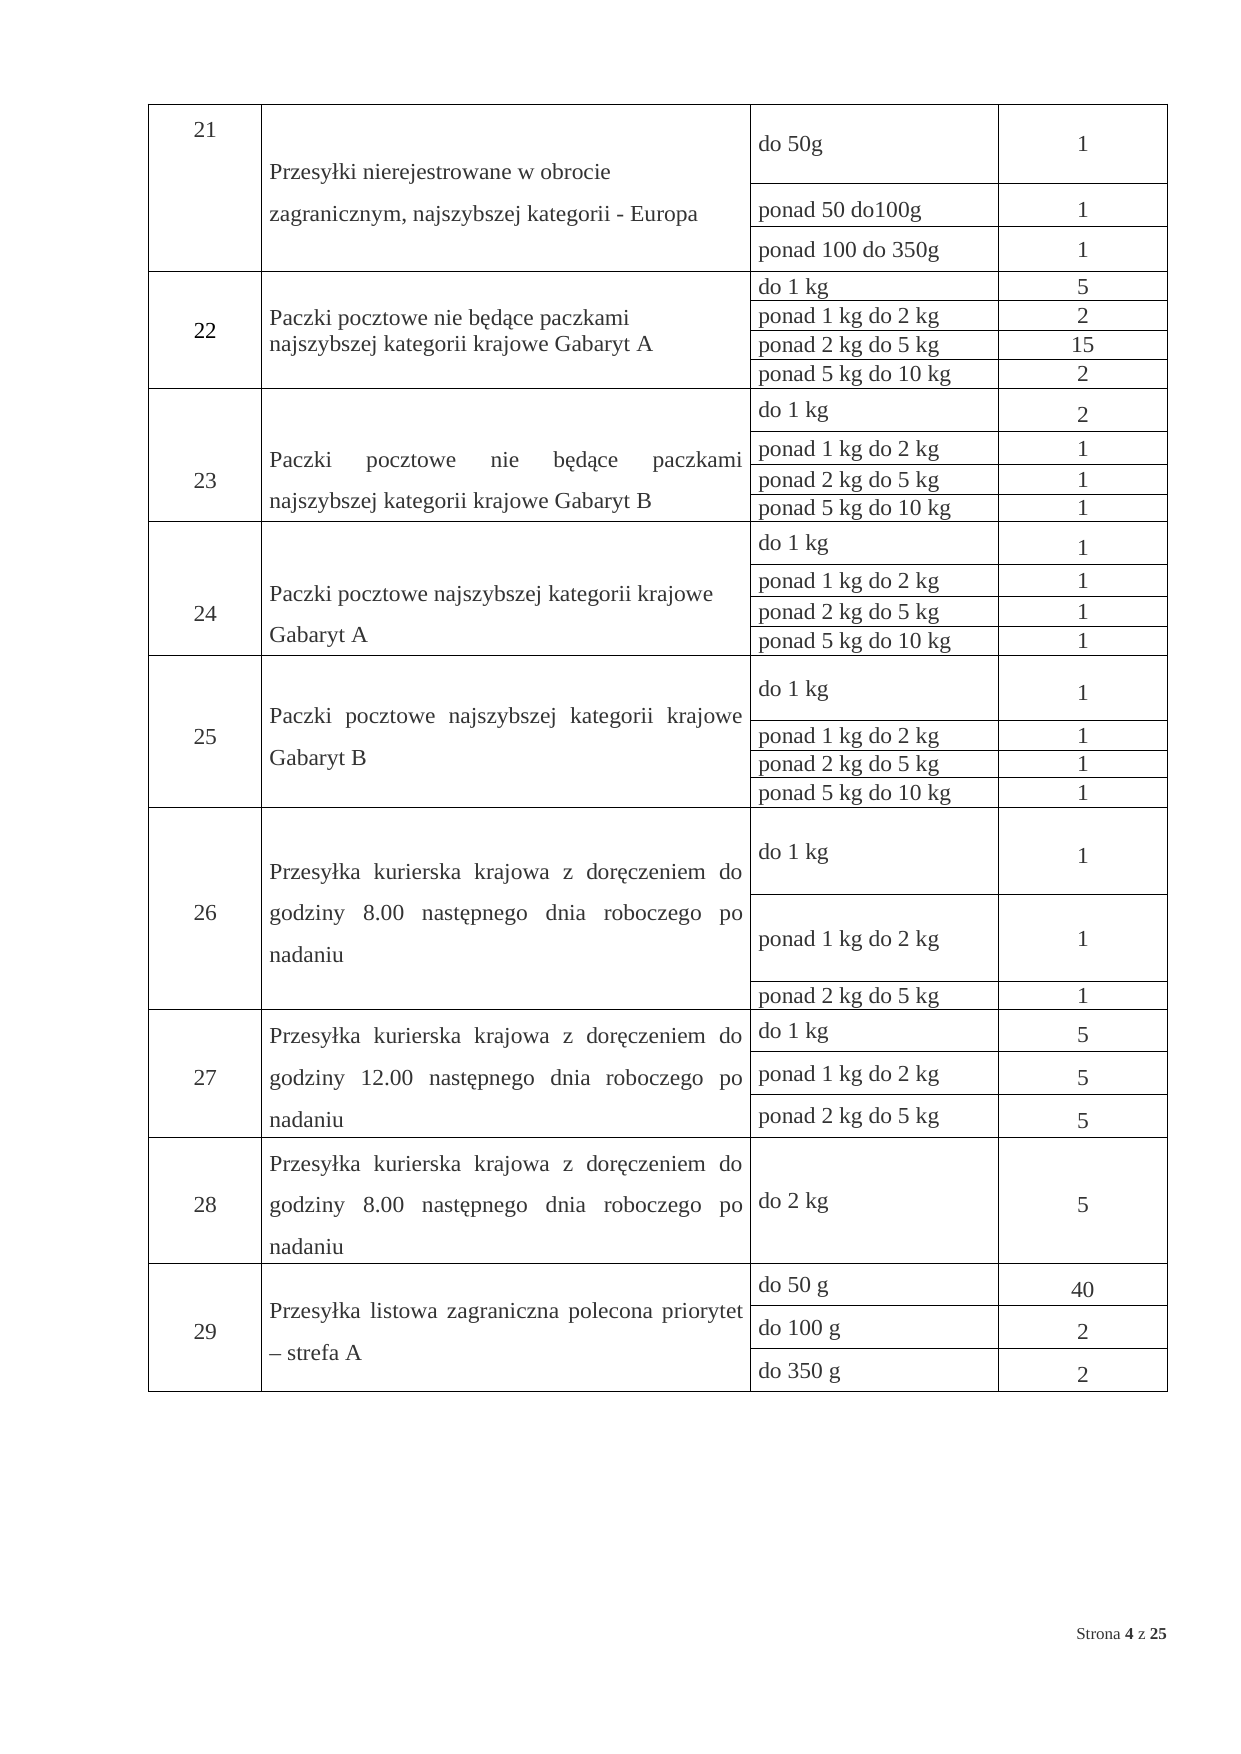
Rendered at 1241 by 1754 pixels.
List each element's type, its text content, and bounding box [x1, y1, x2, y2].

table_cell ponad 5 kg do 10 kg [751, 360, 998, 388]
table_cell 5 [999, 272, 1167, 300]
table_cell 1 [999, 597, 1167, 626]
table_cell 1 [999, 105, 1167, 183]
table_cell ponad 1 kg do 2 kg [751, 301, 998, 329]
table_cell do 2 kg [751, 1138, 998, 1263]
table_cell ponad 2 kg do 5 kg [751, 465, 998, 493]
table_cell ponad 50 do100g [751, 184, 998, 226]
table_cell ponad 2 kg do 5 kg [751, 751, 998, 777]
table_cell 5 [999, 1095, 1167, 1137]
table_cell ponad 2 kg do 5 kg [751, 1095, 998, 1137]
table_cell 21 [149, 105, 261, 271]
table_cell 1 [999, 495, 1167, 521]
table_cell 28 [149, 1138, 261, 1263]
table_cell 1 [999, 751, 1167, 777]
table_cell ponad 1 kg do 2 kg [751, 565, 998, 596]
table_cell do 350 g [751, 1349, 998, 1391]
table_cell do 1 kg [751, 808, 998, 894]
table_cell do 50 g [751, 1264, 998, 1305]
table_cell 1 [999, 522, 1167, 563]
table_cell Przesyłka listowa zagraniczna polecona priorytet – strefa A [262, 1264, 750, 1391]
table_cell ponad 2 kg do 5 kg [751, 597, 998, 626]
table_cell do 1 kg [751, 272, 998, 300]
table_cell 5 [999, 1138, 1167, 1263]
table_cell 1 [999, 432, 1167, 464]
table_cell do 100 g [751, 1306, 998, 1348]
table_cell 1 [999, 778, 1167, 807]
table_cell Paczki pocztowe najszybszej kategorii krajowe Gabaryt A [262, 522, 750, 655]
table_cell Przesyłki nierejestrowane w obrocie zagranicznym, najszybszej kategorii - Europa [262, 105, 750, 271]
table_cell 25 [149, 656, 261, 807]
table_cell do 1 kg [751, 1010, 998, 1051]
table_cell 1 [999, 184, 1167, 226]
table_cell ponad 100 do 350g [751, 227, 998, 271]
table_cell 1 [999, 565, 1167, 596]
table_cell 23 [149, 389, 261, 521]
table_cell 27 [149, 1010, 261, 1137]
table_cell 5 [999, 1052, 1167, 1094]
table_cell ponad 5 kg do 10 kg [751, 495, 998, 521]
table_cell do 1 kg [751, 522, 998, 563]
table_cell 15 [999, 331, 1167, 359]
table_cell ponad 2 kg do 5 kg [751, 982, 998, 1008]
table_cell Paczki pocztowe najszybszej kategorii krajowe Gabaryt B [262, 656, 750, 807]
table_cell 24 [149, 522, 261, 655]
table_cell 2 [999, 301, 1167, 329]
table_cell ponad 2 kg do 5 kg [751, 331, 998, 359]
table_cell 22 [149, 272, 261, 388]
table_cell 1 [999, 656, 1167, 720]
table_cell Paczki pocztowe nie będące paczkami najszybszej kategorii krajowe Gabaryt A [262, 272, 750, 388]
table_cell 2 [999, 360, 1167, 388]
table_cell ponad 1 kg do 2 kg [751, 1052, 998, 1094]
table_cell ponad 1 kg do 2 kg [751, 895, 998, 981]
table_cell 1 [999, 721, 1167, 749]
table_cell ponad 5 kg do 10 kg [751, 627, 998, 655]
table_cell ponad 5 kg do 10 kg [751, 778, 998, 807]
table_cell Przesyłka kurierska krajowa z doręczeniem do godziny 8.00 następnego dnia roboczego po nadaniu [262, 1138, 750, 1263]
table_cell 2 [999, 1349, 1167, 1391]
table_cell 1 [999, 227, 1167, 271]
table_cell Przesyłka kurierska krajowa z doręczeniem do godziny 12.00 następnego dnia roboczego po nadaniu [262, 1010, 750, 1137]
table_cell 2 [999, 389, 1167, 431]
table_cell 1 [999, 808, 1167, 894]
table_cell ponad 1 kg do 2 kg [751, 721, 998, 749]
table_cell 1 [999, 627, 1167, 655]
table_cell do 1 kg [751, 389, 998, 431]
table_cell Przesyłka kurierska krajowa z doręczeniem do godziny 8.00 następnego dnia roboczego po nadaniu [262, 808, 750, 1008]
table_cell do 50g [751, 105, 998, 183]
table_cell do 1 kg [751, 656, 998, 720]
table_cell 2 [999, 1306, 1167, 1348]
table_cell 5 [999, 1010, 1167, 1051]
table_cell 40 [999, 1264, 1167, 1305]
table_cell 1 [999, 982, 1167, 1008]
table_cell 26 [149, 808, 261, 1008]
table_cell 29 [149, 1264, 261, 1391]
table_cell 1 [999, 895, 1167, 981]
table_cell Paczki pocztowe nie będące paczkami najszybszej kategorii krajowe Gabaryt B [262, 389, 750, 521]
table_cell 1 [999, 465, 1167, 493]
table_cell ponad 1 kg do 2 kg [751, 432, 998, 464]
